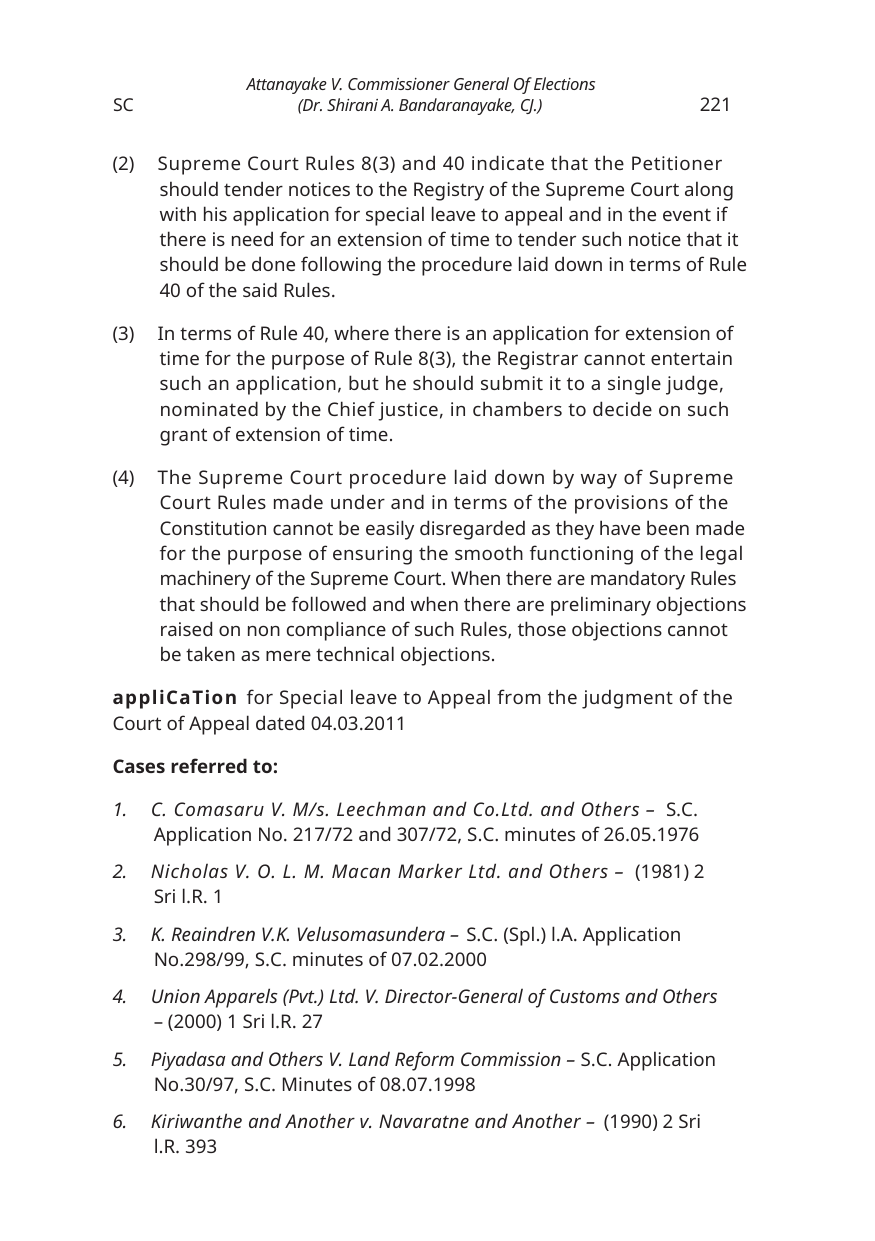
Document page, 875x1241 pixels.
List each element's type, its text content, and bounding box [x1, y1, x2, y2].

text raised on non compliance of such Rules, those objections cannot [159, 619, 874, 641]
text Court Rules made under and in terms of the provisions of the [159, 492, 874, 514]
text time for the purpose of Rule 8(3), the Registrar cannot entertain [159, 348, 874, 370]
text appliCaTion for Special leave to Appeal from the judgment of the [112, 687, 874, 709]
text SC (Dr. Shirani A. Bandaranayake, CJ.) 221 [113, 94, 874, 115]
text 1. C. Comasaru V. M/s. Leechman and Co.Ltd. and Others – S.C. [112, 798, 874, 821]
text Constitution cannot be easily disregarded as they have been made [159, 518, 874, 539]
text Sri l.R. 1 [153, 886, 874, 908]
text nominated by the Chief justice, in chambers to decide on such [159, 399, 874, 421]
text Attanayake V. Commissioner General Of Elections [247, 75, 874, 94]
text No.298/99, S.C. minutes of 07.02.2000 [153, 949, 874, 971]
text be taken as mere technical objections. [159, 644, 874, 666]
text l.R. 393 [153, 1136, 874, 1158]
text Cases referred to: [112, 756, 874, 777]
text (2) Supreme Court Rules 8(3) and 40 indicate that the Petitioner [112, 153, 874, 175]
text 3. K. Reaindren V.K. Velusomasundera – S.C. (Spl.) l.A. Application [112, 923, 874, 946]
text (3) In terms of Rule 40, where there is an application for extension of [112, 323, 874, 345]
text 6. Kiriwanthe and Another v. Navaratne and Another – (1990) 2 Sri [112, 1111, 874, 1133]
text 5. Piyadasa and Others V. Land Reform Commission – S.C. Application [112, 1048, 874, 1071]
text Court of Appeal dated 04.03.2011 [112, 712, 874, 734]
text with his application for special leave to appeal and in the event if [159, 204, 874, 226]
text for the purpose of ensuring the smooth functioning of the legal [159, 543, 874, 565]
text that should be followed and when there are preliminary objections [159, 593, 874, 616]
text should tender notices to the Registry of the Supreme Court along [159, 178, 874, 200]
text Application No. 217/72 and 307/72, S.C. minutes of 26.05.1976 [153, 824, 874, 846]
text 40 of the said Rules. [159, 280, 874, 302]
text (4) The Supreme Court procedure laid down by way of Supreme [112, 467, 874, 489]
text such an application, but he should submit it to a single judge, [159, 373, 874, 395]
text No.30/97, S.C. Minutes of 08.07.1998 [153, 1074, 874, 1096]
text 2. Nicholas V. O. L. M. Macan Marker Ltd. and Others – (1981) 2 [112, 861, 874, 883]
text – (2000) 1 Sri l.R. 27 [153, 1011, 874, 1033]
text should be done following the procedure laid down in terms of Rule [159, 254, 874, 276]
text grant of extension of time. [159, 424, 874, 446]
text there is need for an extension of time to tender such notice that it [159, 229, 874, 251]
text 4. Union Apparels (Pvt.) Ltd. V. Director-General of Customs and Others [112, 986, 874, 1008]
text machinery of the Supreme Court. When there are mandatory Rules [159, 568, 874, 590]
